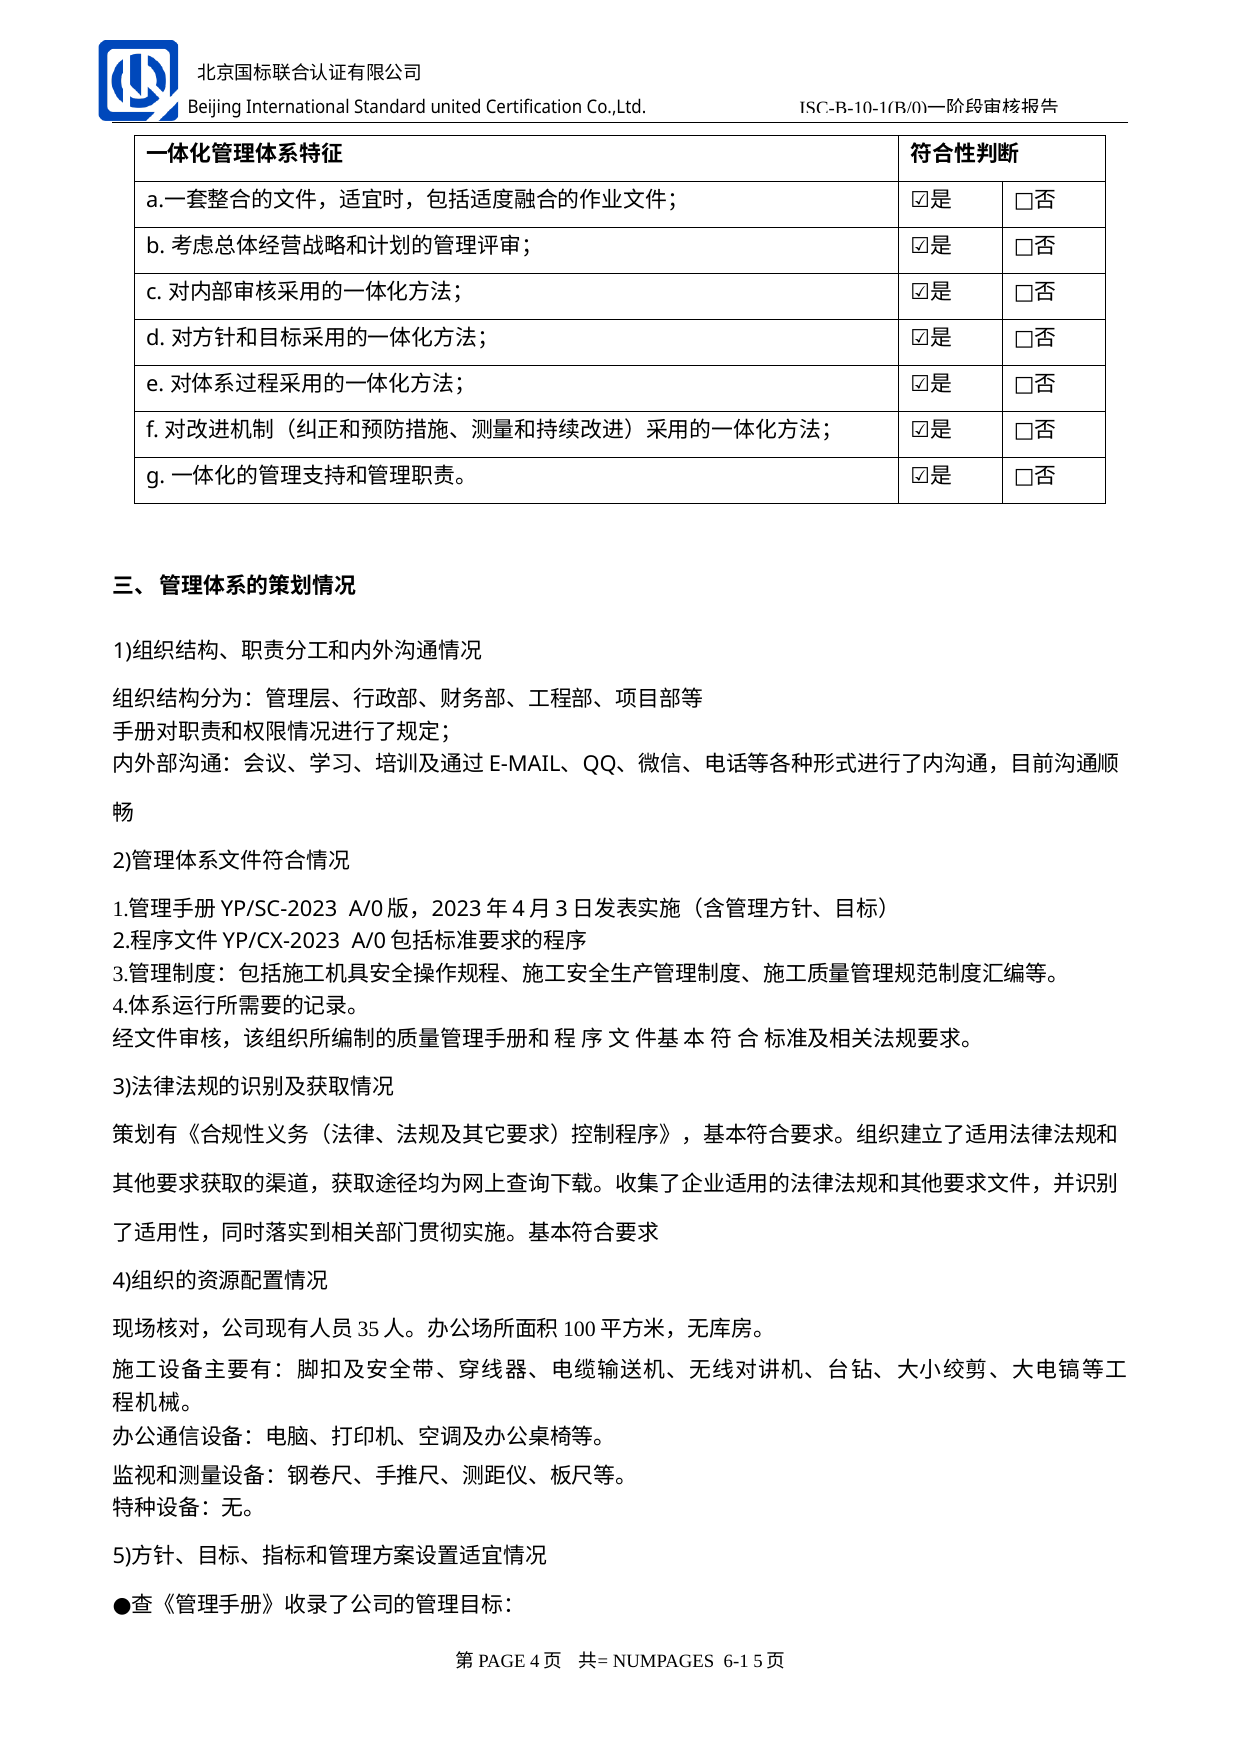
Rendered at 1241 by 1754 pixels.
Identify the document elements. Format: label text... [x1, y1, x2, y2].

table_cell e. 对体系过程采用的一体化方法； [135, 366, 898, 411]
table_cell ☑是 [899, 228, 1002, 273]
text 组织结构分为：管理层、行政部、财务部、工程部、项目部等 [112, 681, 1128, 713]
table_cell ☑是 [899, 458, 1002, 503]
text 经文件审核，该组织所编制的质量管理手册和 程 序 文 件基 本 符 合 标准及相关法规要求。 [112, 1020, 1128, 1053]
table_header 符合性判断 [899, 136, 1105, 181]
table_cell □否 [1003, 412, 1105, 457]
table_cell ☑是 [899, 274, 1002, 319]
text 现场核对，公司现有人员35人。办公场所面积100平方米，无库房。 [112, 1311, 1128, 1343]
picture [98, 40, 179, 121]
text 监视和测量设备：钢卷尺、手推尺、测距仪、板尺等。 [112, 1457, 1128, 1490]
table_cell □否 [1003, 182, 1105, 227]
table_cell b. 考虑总体经营战略和计划的管理评审； [135, 228, 898, 273]
text 5)方针、目标、指标和管理方案设置适宜情况 [112, 1538, 1128, 1571]
table_cell d. 对方针和目标采用的一体化方法； [135, 320, 898, 365]
table_cell □否 [1003, 366, 1105, 411]
text 手册对职责和权限情况进行了规定； [112, 713, 1128, 746]
text 3)法律法规的识别及获取情况 [112, 1069, 1128, 1101]
table_cell g. 一体化的管理支持和管理职责。 [135, 458, 898, 503]
text 2.程序文件YP/CX-2023 A/0包括标准要求的程序 [112, 923, 1128, 955]
table_cell ☑是 [899, 320, 1002, 365]
table_cell □否 [1003, 228, 1105, 273]
text 4.体系运行所需要的记录。 [112, 988, 1128, 1020]
table_cell c. 对内部审核采用的一体化方法； [135, 274, 898, 319]
table_cell ☑是 [899, 412, 1002, 457]
table_cell □否 [1003, 274, 1105, 319]
table_header 一体化管理体系特征 [135, 136, 898, 181]
text 特种设备：无。 [112, 1490, 1128, 1522]
text 施工设备主要有：脚扣及安全带、穿线器、电缆输送机、无线对讲机、台钻、大小绞剪、大电镐等工程机械。 [112, 1352, 1128, 1417]
text 内外部沟通：会议、学习、培训及通过E-MAIL、QQ、微信、电话等各种形式进行了内沟通，目前沟通顺畅 [112, 746, 1128, 827]
text ●查《管理手册》收录了公司的管理目标： [112, 1586, 1128, 1619]
text 1)组织结构、职责分工和内外沟通情况 [113, 632, 1128, 665]
table_cell ☑是 [899, 182, 1002, 227]
list 管理体系的策划情况 [112, 568, 1128, 600]
text 策划有《合规性义务（法律、法规及其它要求）控制程序》，基本符合要求。组织建立了适用法律法规和其他要求获取的渠道，获取途径均为网上查询下载。收集了企业适用的法律法规和其他要求文件，并识别了适用性，同时落实到相关部门贯彻实施。基本符合要求 [112, 1117, 1128, 1247]
text 2)管理体系文件符合情况 [112, 843, 1128, 874]
text 4)组织的资源配置情况 [112, 1263, 1128, 1295]
table_cell □否 [1003, 320, 1105, 365]
table_cell a.一套整合的文件，适宜时，包括适度融合的作业文件； [135, 182, 898, 227]
table_cell f. 对改进机制（纠正和预防措施、测量和持续改进）采用的一体化方法； [135, 412, 898, 457]
table_cell ☑是 [899, 366, 1002, 411]
text 办公通信设备：电脑、打印机、空调及办公桌椅等。 [112, 1419, 1128, 1451]
text 3.管理制度：包括施工机具安全操作规程、施工安全生产管理制度、施工质量管理规范制度汇编等。 [112, 955, 1128, 988]
table_cell □否 [1003, 458, 1105, 503]
text 1.管理手册YP/SC-2023 A/0版，2023年4月3日发表实施（含管理方针、目标） [112, 890, 1128, 923]
